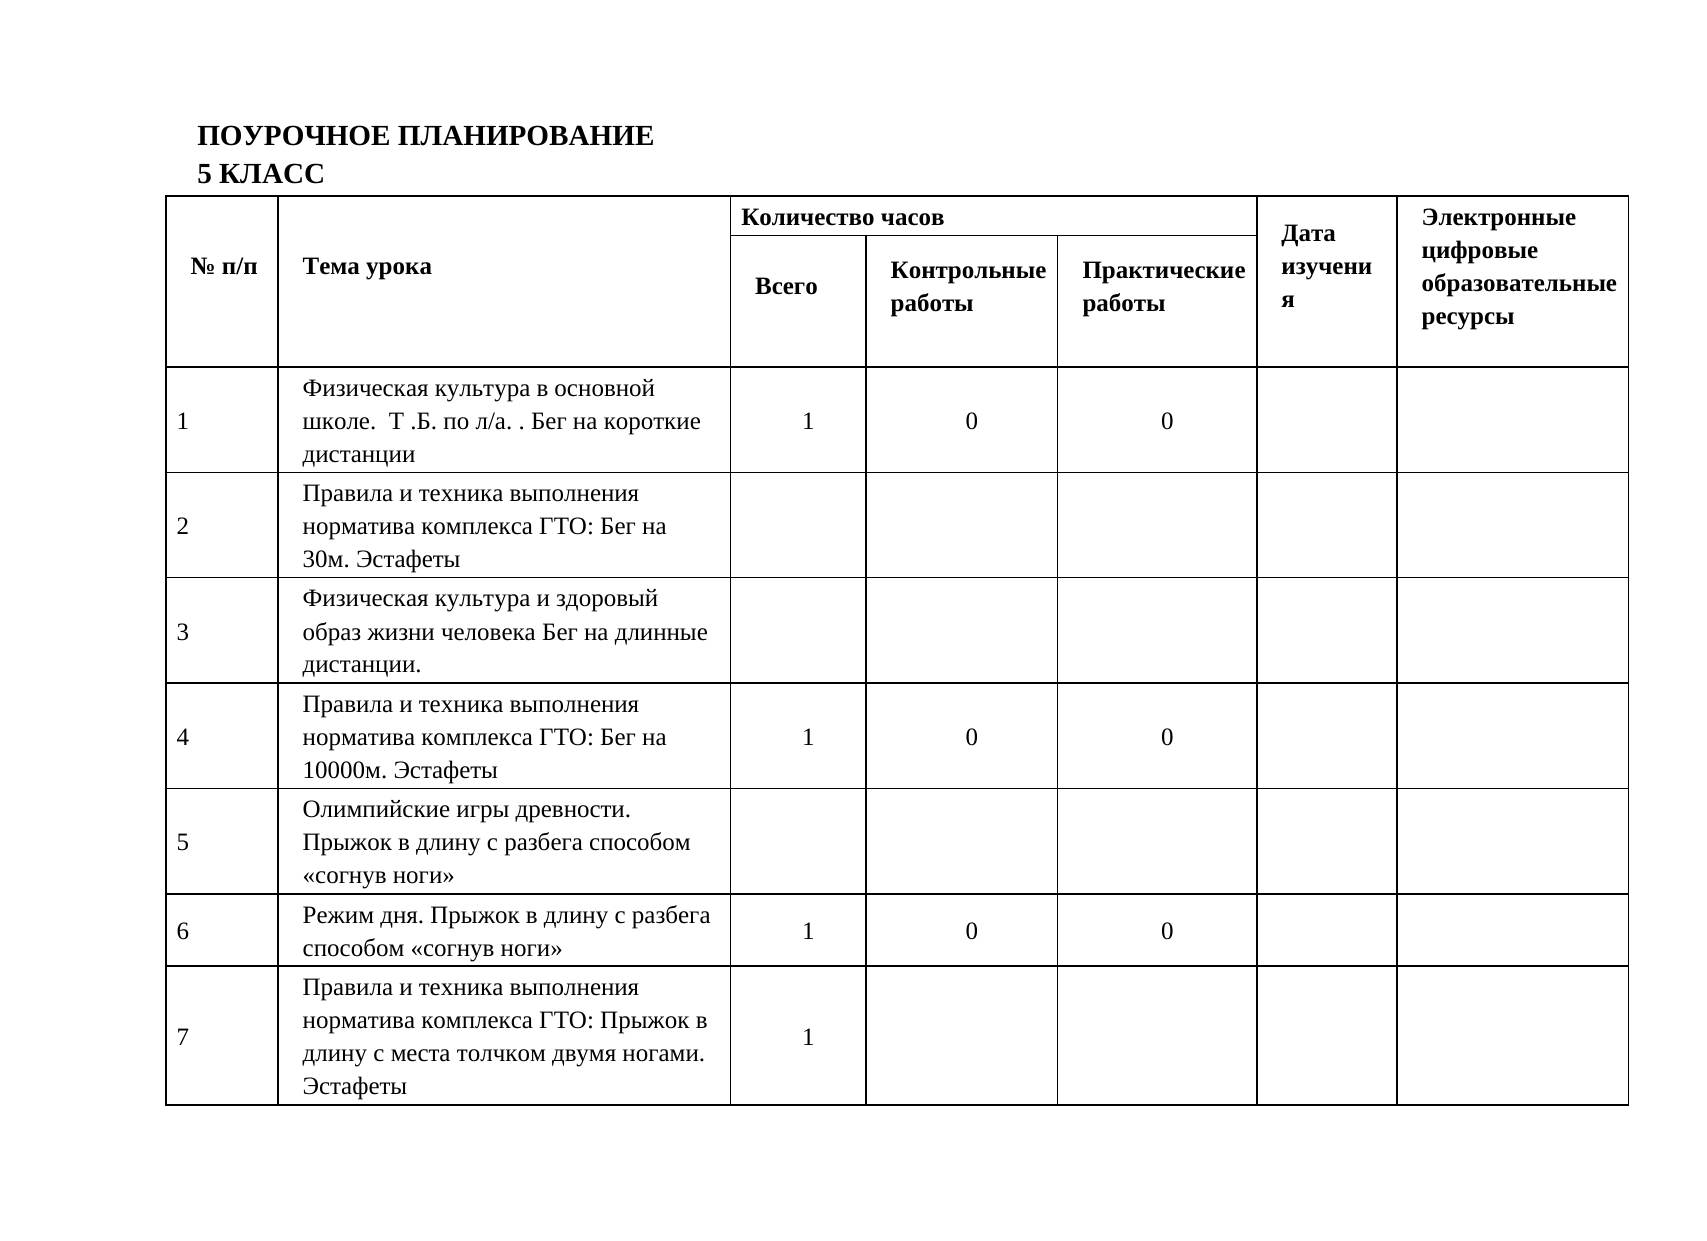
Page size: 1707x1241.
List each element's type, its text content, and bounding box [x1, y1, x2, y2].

table_cell [1258, 789, 1396, 893]
table_cell [1398, 967, 1628, 1104]
table_cell Физическая культура и здоровый образ жизни человека Бег на длинные дистанции. [279, 578, 730, 682]
table_cell Режим дня. Прыжок в длину с разбега способом «согнув ноги» [279, 895, 730, 965]
table_cell 0 [867, 895, 1057, 965]
table_cell [1258, 578, 1396, 682]
table_header № п/п [167, 197, 277, 366]
table_cell Всего [731, 236, 865, 366]
table_cell [731, 578, 865, 682]
table_cell [1258, 684, 1396, 788]
table_cell [1258, 895, 1396, 965]
table_cell 0 [1058, 368, 1256, 471]
table_cell Правила и техника выполнения норматива комплекса ГТО: Бег на 30м. Эстафеты [279, 473, 730, 577]
table_cell [1258, 473, 1396, 577]
table_cell 0 [867, 684, 1057, 788]
table_header Количество часов [731, 197, 1256, 234]
table_cell [1398, 684, 1628, 788]
table_cell 4 [167, 684, 277, 788]
table_cell Контрольные работы [867, 236, 1057, 366]
table_cell 0 [1058, 895, 1256, 965]
table_cell 1 [731, 368, 865, 471]
text ПОУРОЧНОЕ ПЛАНИРОВАНИЕ [190, 118, 1618, 152]
table_cell [1058, 473, 1256, 577]
table_cell [731, 473, 865, 577]
table_cell Олимпийские игры древности. Прыжок в длину с разбега способом «согнув ноги» [279, 789, 730, 893]
table_cell [1258, 368, 1396, 471]
table_header Электронные цифровые образовательные ресурсы [1398, 197, 1628, 366]
table_cell Правила и техника выполнения норматива комплекса ГТО: Бег на 10000м. Эстафеты [279, 684, 730, 788]
table_cell 3 [167, 578, 277, 682]
table_cell [1398, 578, 1628, 682]
table_cell Физическая культура в основной школе. Т .Б. по л/а. . Бег на короткие дистанции [279, 368, 730, 471]
table_cell [1258, 967, 1396, 1104]
table_cell [1398, 789, 1628, 893]
table_cell [867, 473, 1057, 577]
table_cell [1058, 789, 1256, 893]
table_cell 7 [167, 967, 277, 1104]
table_cell 0 [867, 368, 1057, 471]
table_cell 1 [731, 684, 865, 788]
table_cell [731, 789, 865, 893]
table_cell 0 [1058, 684, 1256, 788]
table_cell [1058, 967, 1256, 1104]
table_header Тема урока [279, 197, 730, 366]
table_cell Правила и техника выполнения норматива комплекса ГТО: Прыжок в длину с места толчком двумя ногами. Эстафеты [279, 967, 730, 1104]
text 5 КЛАСС [190, 157, 1618, 190]
table_header Дата изучения [1258, 197, 1396, 366]
table_cell 5 [167, 789, 277, 893]
table_cell [1398, 473, 1628, 577]
table_cell Практические работы [1058, 236, 1256, 366]
table_cell [867, 789, 1057, 893]
table_cell 1 [731, 895, 865, 965]
table_cell 2 [167, 473, 277, 577]
table_cell [1058, 578, 1256, 682]
table_cell 1 [731, 967, 865, 1104]
table_cell [1398, 368, 1628, 471]
table_cell 6 [167, 895, 277, 965]
table_cell [1398, 895, 1628, 965]
table_cell [867, 578, 1057, 682]
table_cell 1 [167, 368, 277, 471]
table_cell [867, 967, 1057, 1104]
